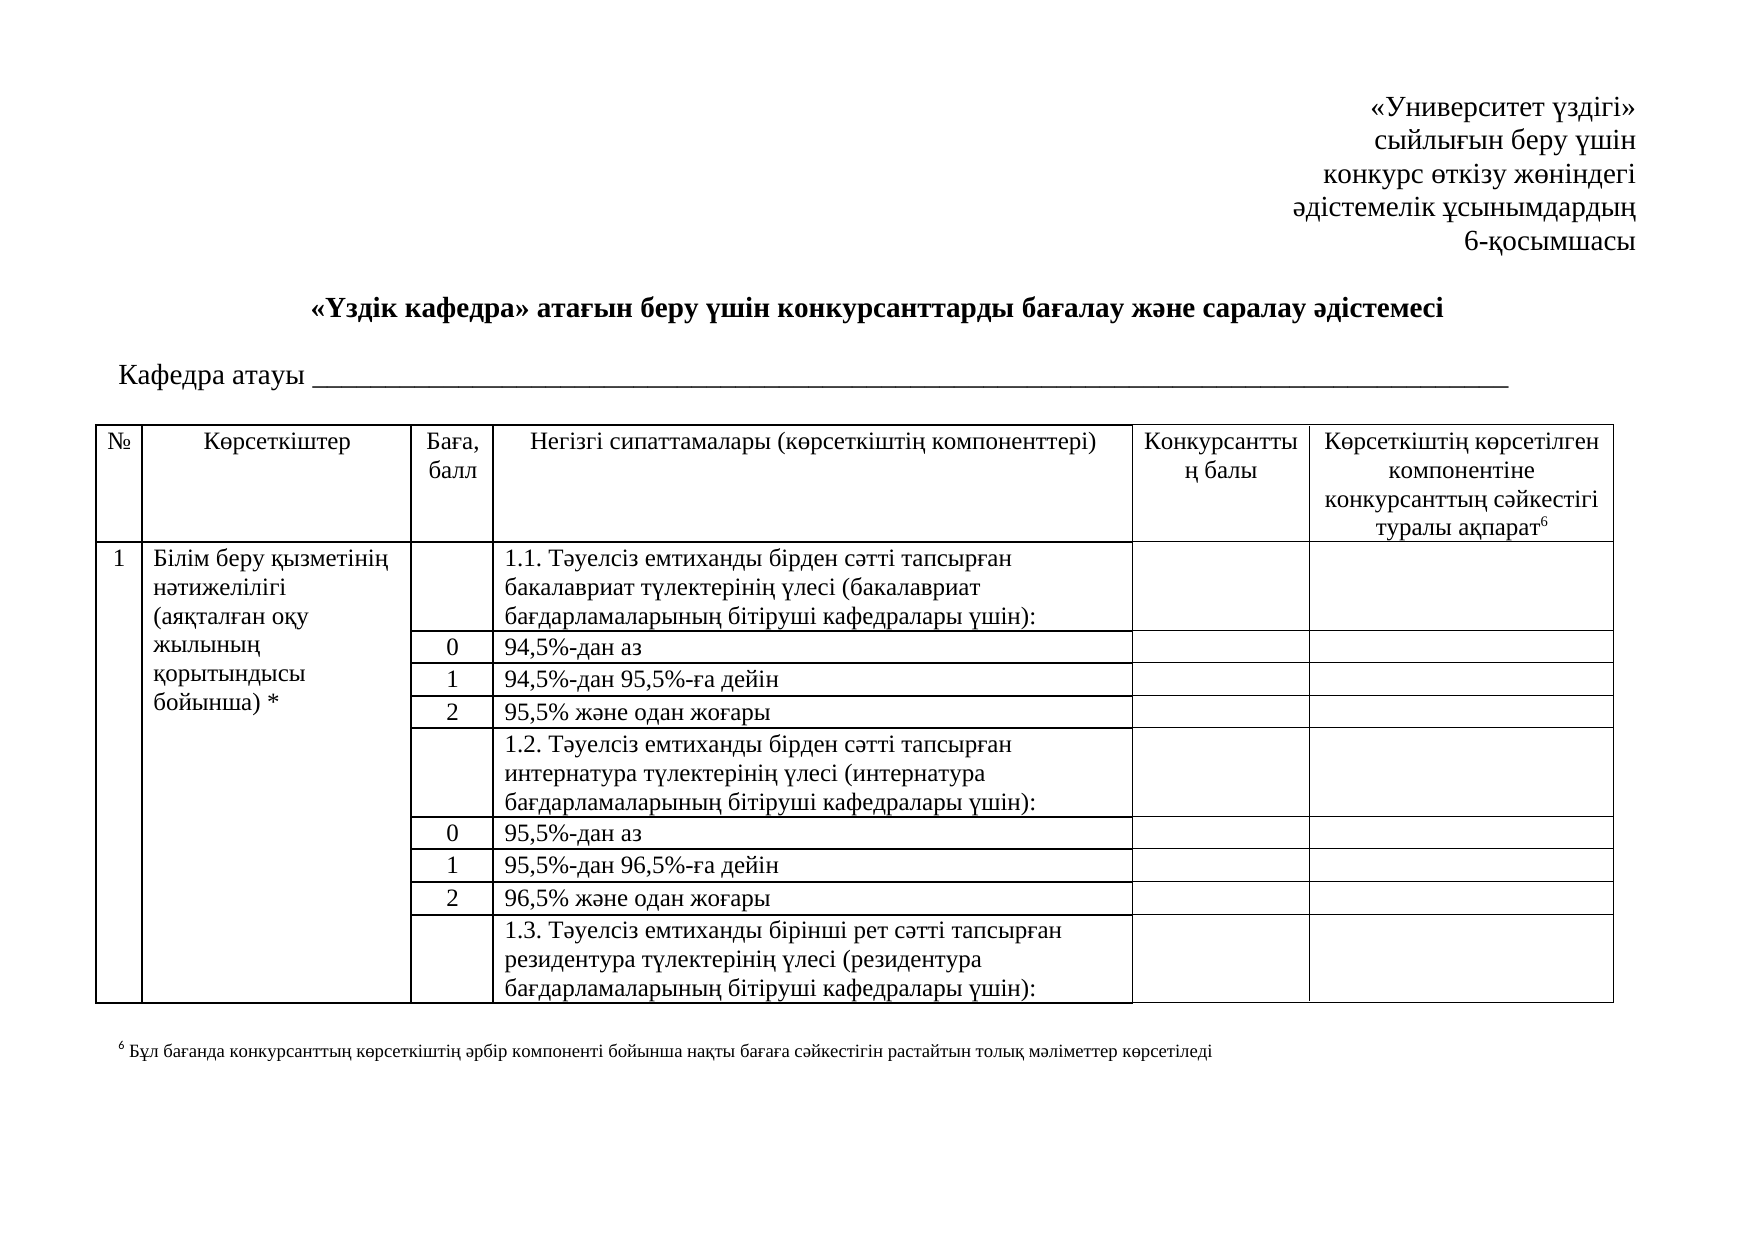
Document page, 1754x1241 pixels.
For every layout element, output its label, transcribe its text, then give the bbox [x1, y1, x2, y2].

table_cell [1133, 696, 1309, 727]
table_cell 1 [412, 664, 492, 695]
table_cell 1.2. Тәуелсіз емтиханды бірден сәтті тапсырған интернатура түлектерінің үлесі (интернатура бағдарламаларының бітіруші кафедралары үшін): [494, 729, 1132, 816]
table_cell [1310, 882, 1613, 913]
table_cell Білім беру қызметінің нәтижелілігі (аяқталған оқу жылының қорытындысы бойынша) * [143, 543, 410, 1002]
table_cell [1310, 915, 1613, 1002]
table_cell [1310, 631, 1613, 662]
table_cell 0 [412, 632, 492, 662]
text 6-қосымшасы [118, 223, 1636, 256]
table_cell [1133, 728, 1309, 816]
table_cell [1133, 849, 1309, 881]
table_cell [1310, 663, 1613, 695]
table_header Негізгі сипаттамалары (көрсеткіштің компоненттері) [494, 426, 1132, 541]
table_cell 1.1. Тәуелсіз емтиханды бірден сәтті тапсырған бакалавриат түлектерінің үлесі (бакалавриат бағдарламаларының бітіруші кафедралары үшін): [494, 543, 1132, 629]
table_cell [1133, 631, 1309, 662]
table_cell 94,5%-дан аз [494, 632, 1132, 662]
table_cell 94,5%-дан 95,5%-ға дейін [494, 664, 1132, 695]
table_cell [1310, 849, 1613, 881]
table_cell 96,5% және одан жоғары [494, 883, 1132, 913]
table_cell 1 [97, 543, 141, 1002]
table_cell [1310, 696, 1613, 727]
text «Үздік кафедра» атағын беру үшін конкурсанттарды бағалау және саралау әдістемесі [118, 290, 1636, 323]
table_cell [1310, 728, 1613, 816]
text конкурс өткізу жөніндегі әдістемелік ұсынымдардың [1255, 156, 1636, 223]
table_cell [1310, 542, 1613, 629]
text Кафедра атауы __________________________________________________________________________________ [118, 357, 1636, 391]
table_cell [412, 543, 492, 629]
table_cell 1.3. Тәуелсіз емтиханды бірінші рет сәтті тапсырған резидентура түлектерінің үлесі (резидентура бағдарламаларының бітіруші кафедралары үшін): [494, 916, 1132, 1002]
table_cell 95,5% және одан жоғары [494, 697, 1132, 727]
table_cell [412, 729, 492, 816]
table_cell [1133, 915, 1309, 1002]
table_cell 95,5%-дан 96,5%-ға дейін [494, 850, 1132, 881]
table_header Көрсеткіштер [143, 426, 410, 541]
table_cell 2 [412, 697, 492, 727]
table_cell [412, 916, 492, 1002]
table_cell 95,5%-дан аз [494, 818, 1132, 848]
table_cell [1133, 817, 1309, 848]
table_cell [1133, 542, 1309, 629]
table_header № [97, 426, 141, 541]
table_cell 0 [412, 818, 492, 848]
table_header Баға, балл [412, 426, 492, 541]
table_cell [1310, 817, 1613, 848]
table_cell 2 [412, 883, 492, 913]
table_header Конкурсанттың балы [1133, 425, 1309, 541]
table_cell [1133, 882, 1309, 913]
table_cell [1133, 663, 1309, 695]
text «Университет үздігі» сыйлығын беру үшін [1255, 89, 1636, 156]
table_cell 1 [412, 850, 492, 881]
table_header Көрсеткіштің көрсетілген компонентіне конкурсанттың сәйкестігі туралы ақпарат [1310, 425, 1613, 541]
